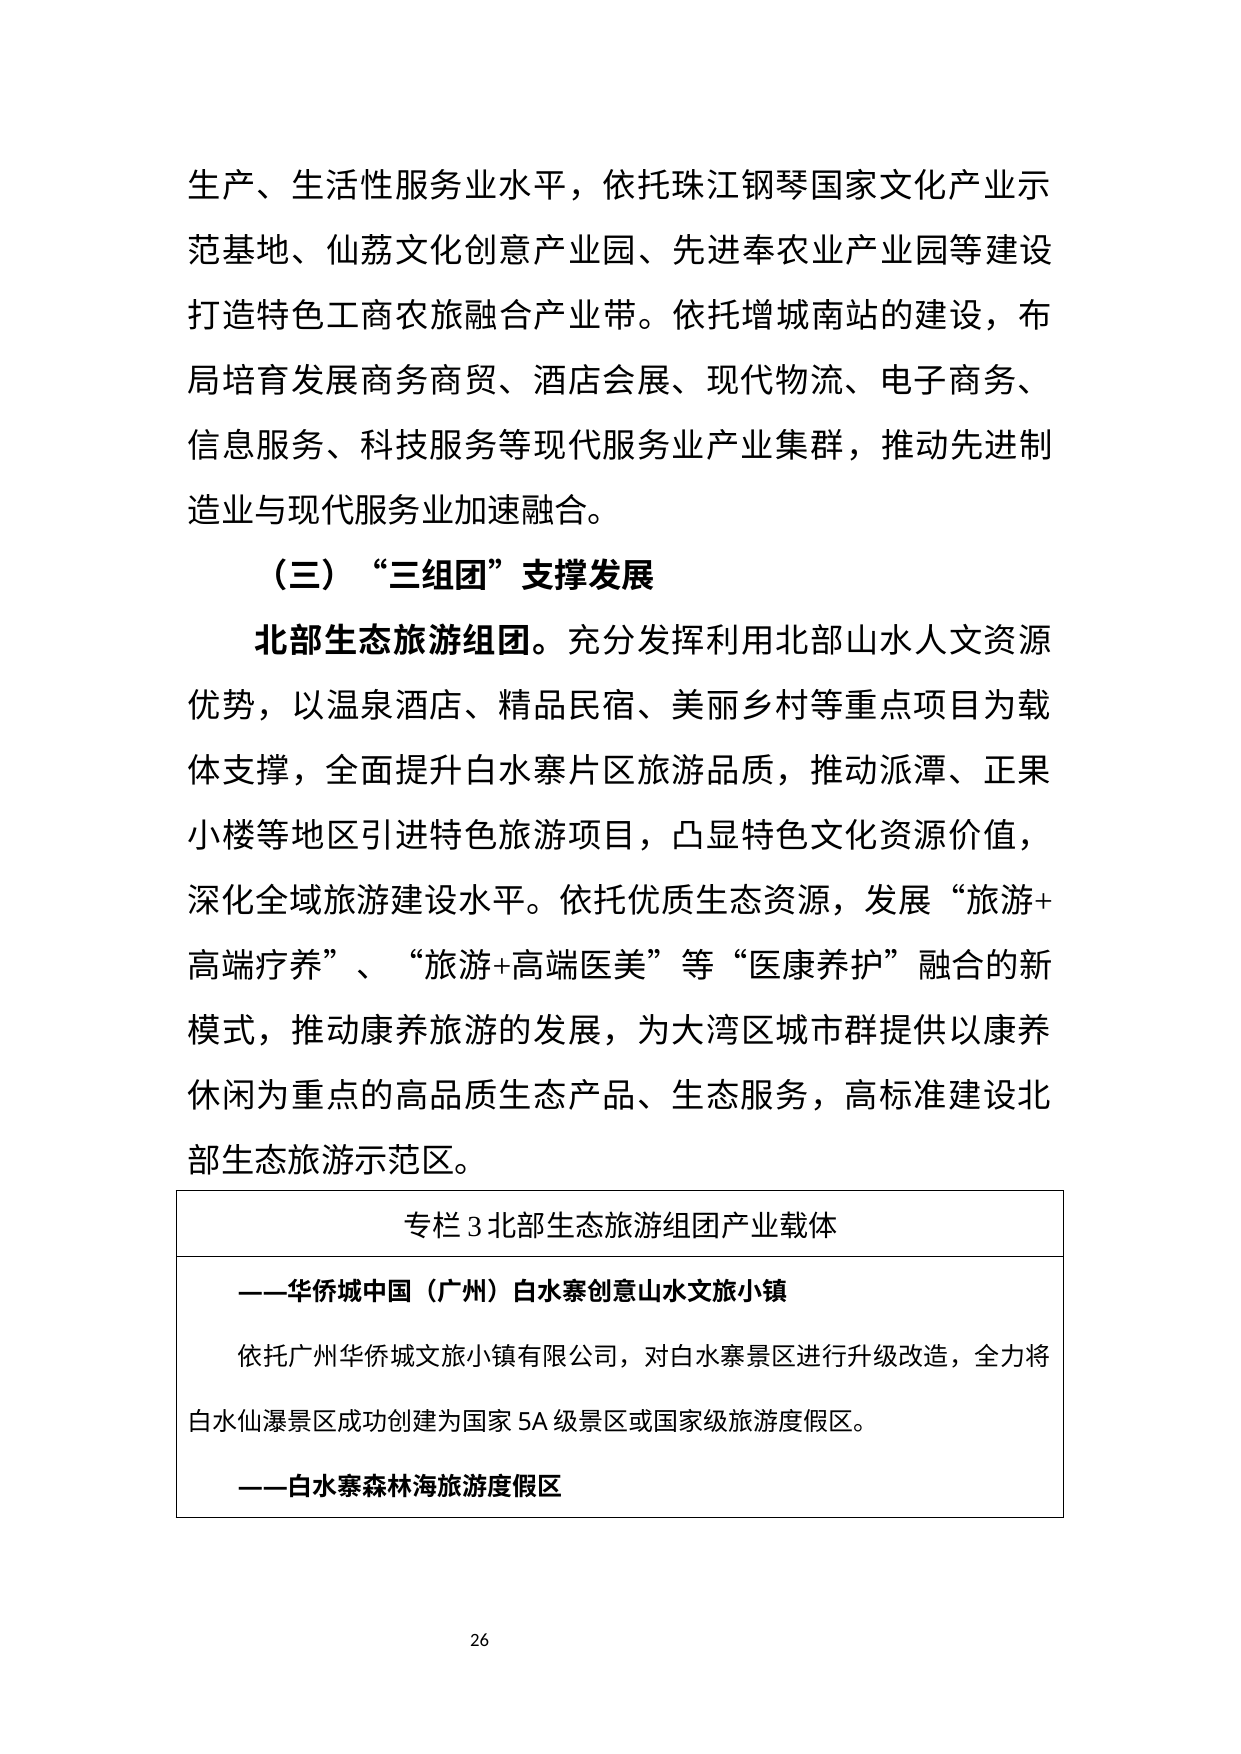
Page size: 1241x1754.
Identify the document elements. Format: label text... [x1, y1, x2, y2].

table_header 专栏3北部生态旅游组团产业载体 [177, 1191, 1063, 1256]
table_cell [177, 1257, 1063, 1517]
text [187, 150, 1053, 540]
text 北部生态旅游组团。充分发挥利用北部山水人文资源优势，以温泉酒店、精品民宿、美丽乡村等重点项目为载体支撑，全面提升白水寨片区旅游品质，推动派潭、正果、小楼等地区引进特色旅游项目，凸显特色文化资源价值，深化全域旅游建设水平。依托优质生态资源，发展“旅游+高端疗养”、“旅游+高端医美”等“医康养护”融合的新模式，推动康养旅游的发展，为大湾区城市群提供以康养休闲为重点的高品质生态产品、生态服务，高标准建设北部生态旅游示范区。 [187, 605, 1053, 1190]
text （三）“三组团”支撑发展 [187, 540, 1053, 605]
